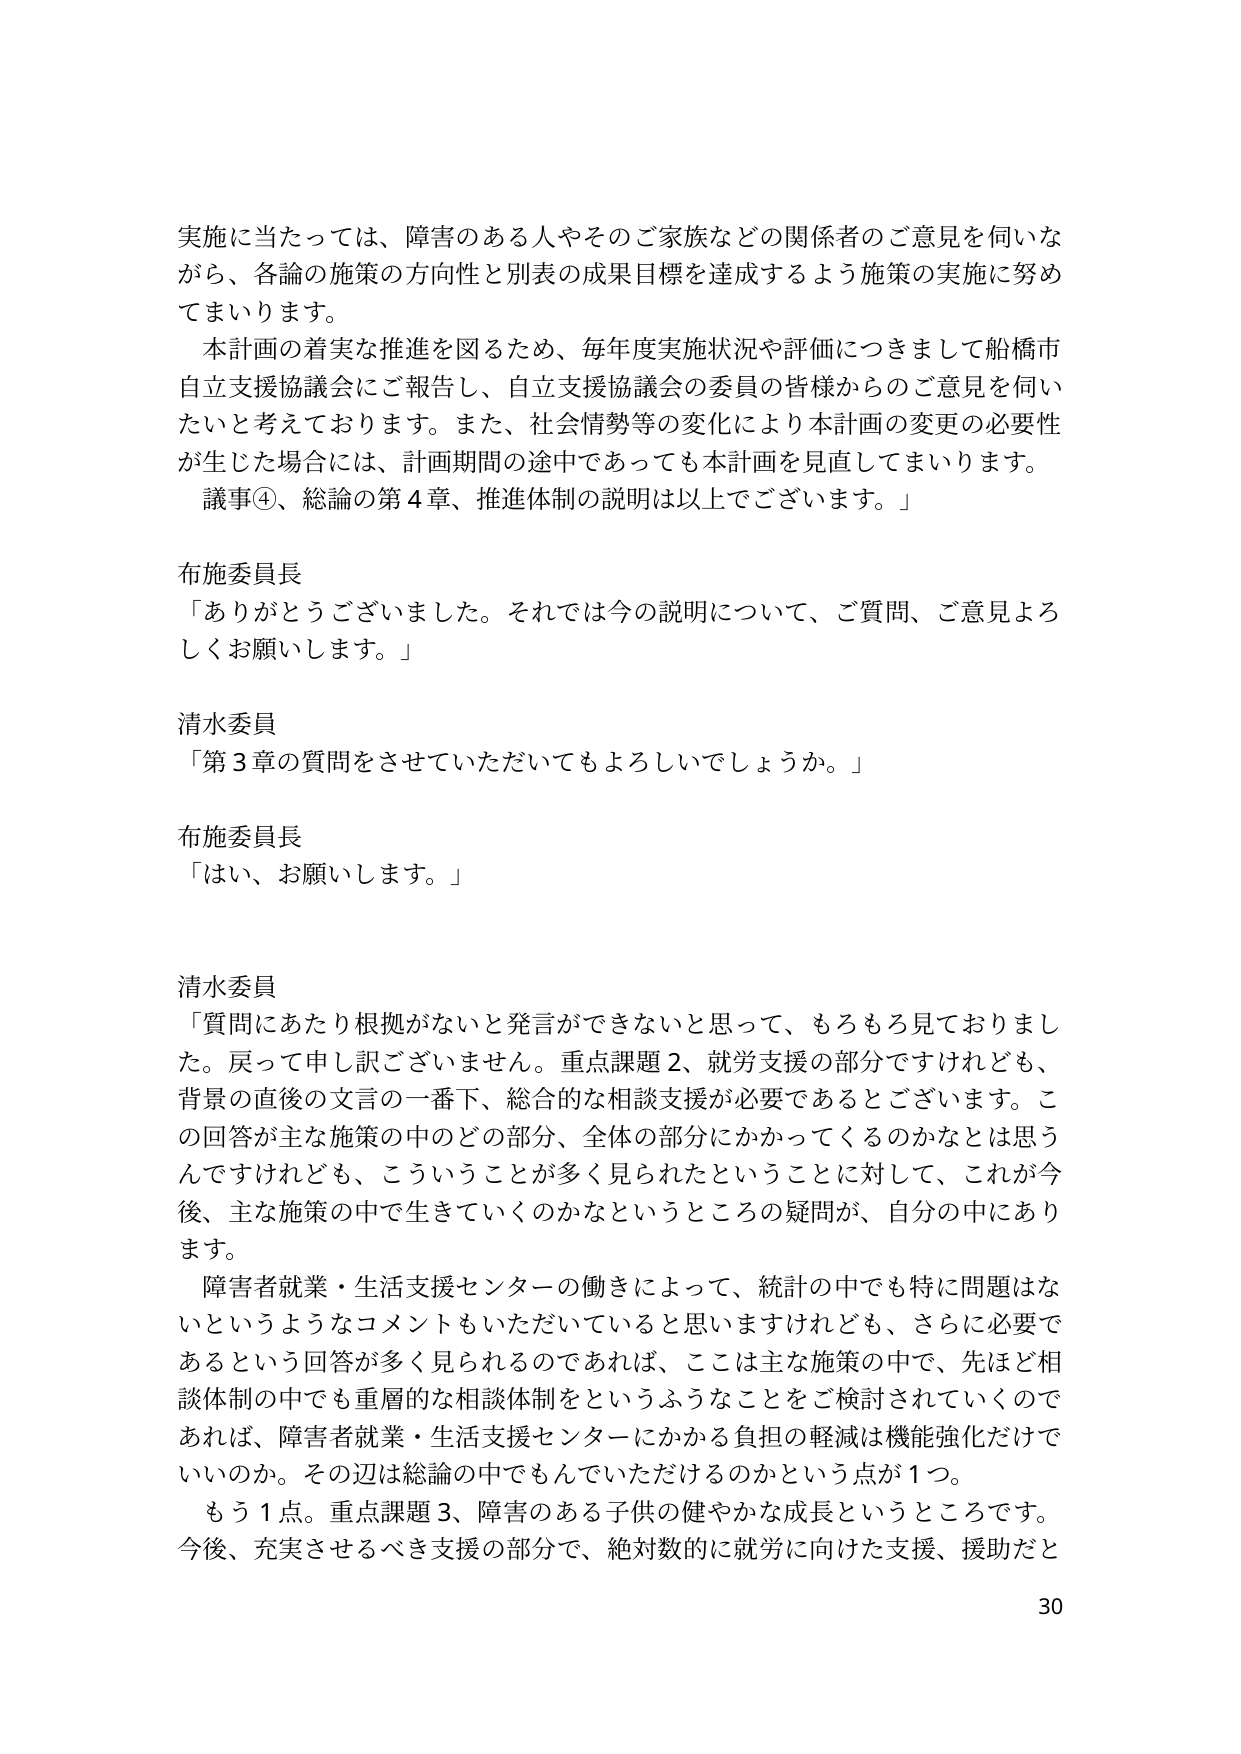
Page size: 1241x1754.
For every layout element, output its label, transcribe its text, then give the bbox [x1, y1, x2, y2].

text 「ありがとうございました。それでは今の説明について、ご質問、ご意見よろしくお願いします。」 [177, 592, 1063, 667]
text 清水委員 [177, 967, 1063, 1004]
text 障害者就業・生活支援センターの働きによって、統計の中でも特に問題はないというようなコメントもいただいていると思いますけれども、さらに必要であるという回答が多く見られるのであれば、ここは主な施策の中で、先ほど相談体制の中でも重層的な相談体制をというふうなことをご検討されていくのであれば、障害者就業・生活支援センターにかかる負担の軽減は機能強化だけでいいのか。その辺は総論の中でもんでいただけるのかという点が1つ。 [177, 1267, 1063, 1492]
text 清水委員 [177, 704, 1063, 742]
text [177, 217, 1063, 329]
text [177, 1492, 1063, 1567]
text 布施委員長 [177, 554, 1063, 592]
text 本計画の着実な推進を図るため、毎年度実施状況や評価につきまして船橋市自立支援協議会にご報告し、自立支援協議会の委員の皆様からのご意見を伺いたいと考えております。また、社会情勢等の変化により本計画の変更の必要性が生じた場合には、計画期間の途中であっても本計画を見直してまいります。 [177, 329, 1063, 479]
text 「質問にあたり根拠がないと発言ができないと思って、もろもろ見ておりました。戻って申し訳ございません。重点課題2、就労支援の部分ですけれども、背景の直後の文言の一番下、総合的な相談支援が必要であるとございます。この回答が主な施策の中のどの部分、全体の部分にかかってくるのかなとは思うんですけれども、こういうことが多く見られたということに対して、これが今後、主な施策の中で生きていくのかなというところの疑問が、自分の中にあります。 [177, 1004, 1063, 1267]
text 「第3章の質問をさせていただいてもよろしいでしょうか。」 [177, 742, 1063, 779]
text 議事④、総論の第4章、推進体制の説明は以上でございます。」 [177, 479, 1063, 517]
text 「はい、お願いします。」 [177, 854, 1063, 892]
text 布施委員長 [177, 817, 1063, 854]
